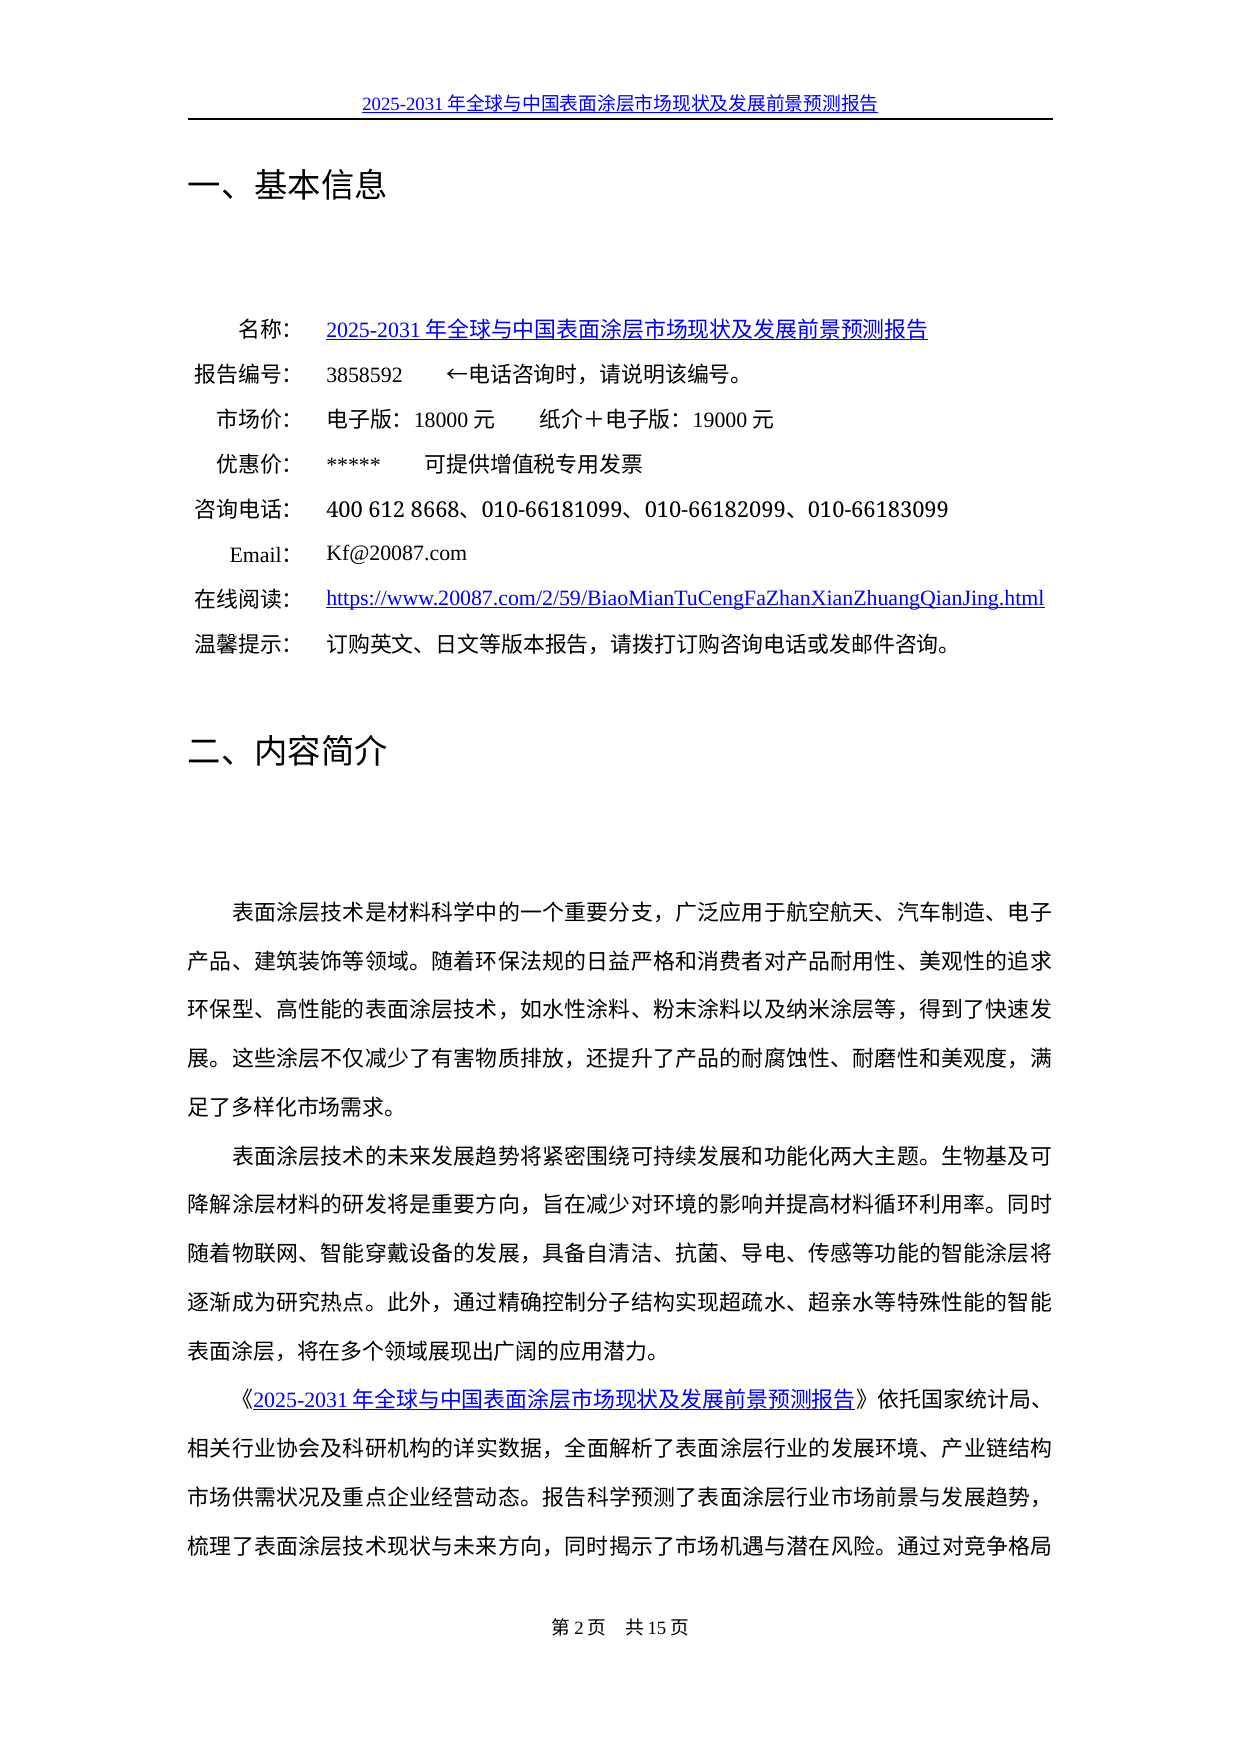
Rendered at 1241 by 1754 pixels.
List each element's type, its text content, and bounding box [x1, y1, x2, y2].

table_cell [315, 582, 1073, 627]
table_cell 咨询电话： [167, 492, 315, 537]
table_cell 电子版：18000 元 纸介＋电子版：19000 元 [315, 402, 1073, 447]
table_cell Email： [167, 537, 315, 582]
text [187, 894, 1053, 1561]
table_cell 市场价： [167, 402, 315, 447]
table_cell 3858592 ←电话咨询时，请说明该编号。 [315, 357, 1073, 402]
table_cell 报告编号： [167, 357, 315, 402]
table_cell 在线阅读： [167, 582, 315, 627]
table_header 名称： [167, 312, 315, 357]
table_cell Kf@20087.com [315, 537, 1073, 582]
table_cell 温馨提示： [167, 627, 315, 672]
table_cell 订购英文、日文等版本报告，请拨打订购咨询电话或发邮件咨询。 [315, 627, 1073, 672]
title 二、内容简介 [187, 717, 1053, 782]
title 一、基本信息 [187, 150, 1053, 215]
table_cell 优惠价： [167, 447, 315, 492]
table_cell 400 612 8668、010-66181099、010-66182099、010-66183099 [315, 492, 1073, 537]
table_cell ***** 可提供增值税专用发票 [315, 447, 1073, 492]
table_header 2025-2031年全球与中国表面涂层市场现状及发展前景预测报告 [315, 312, 1073, 357]
